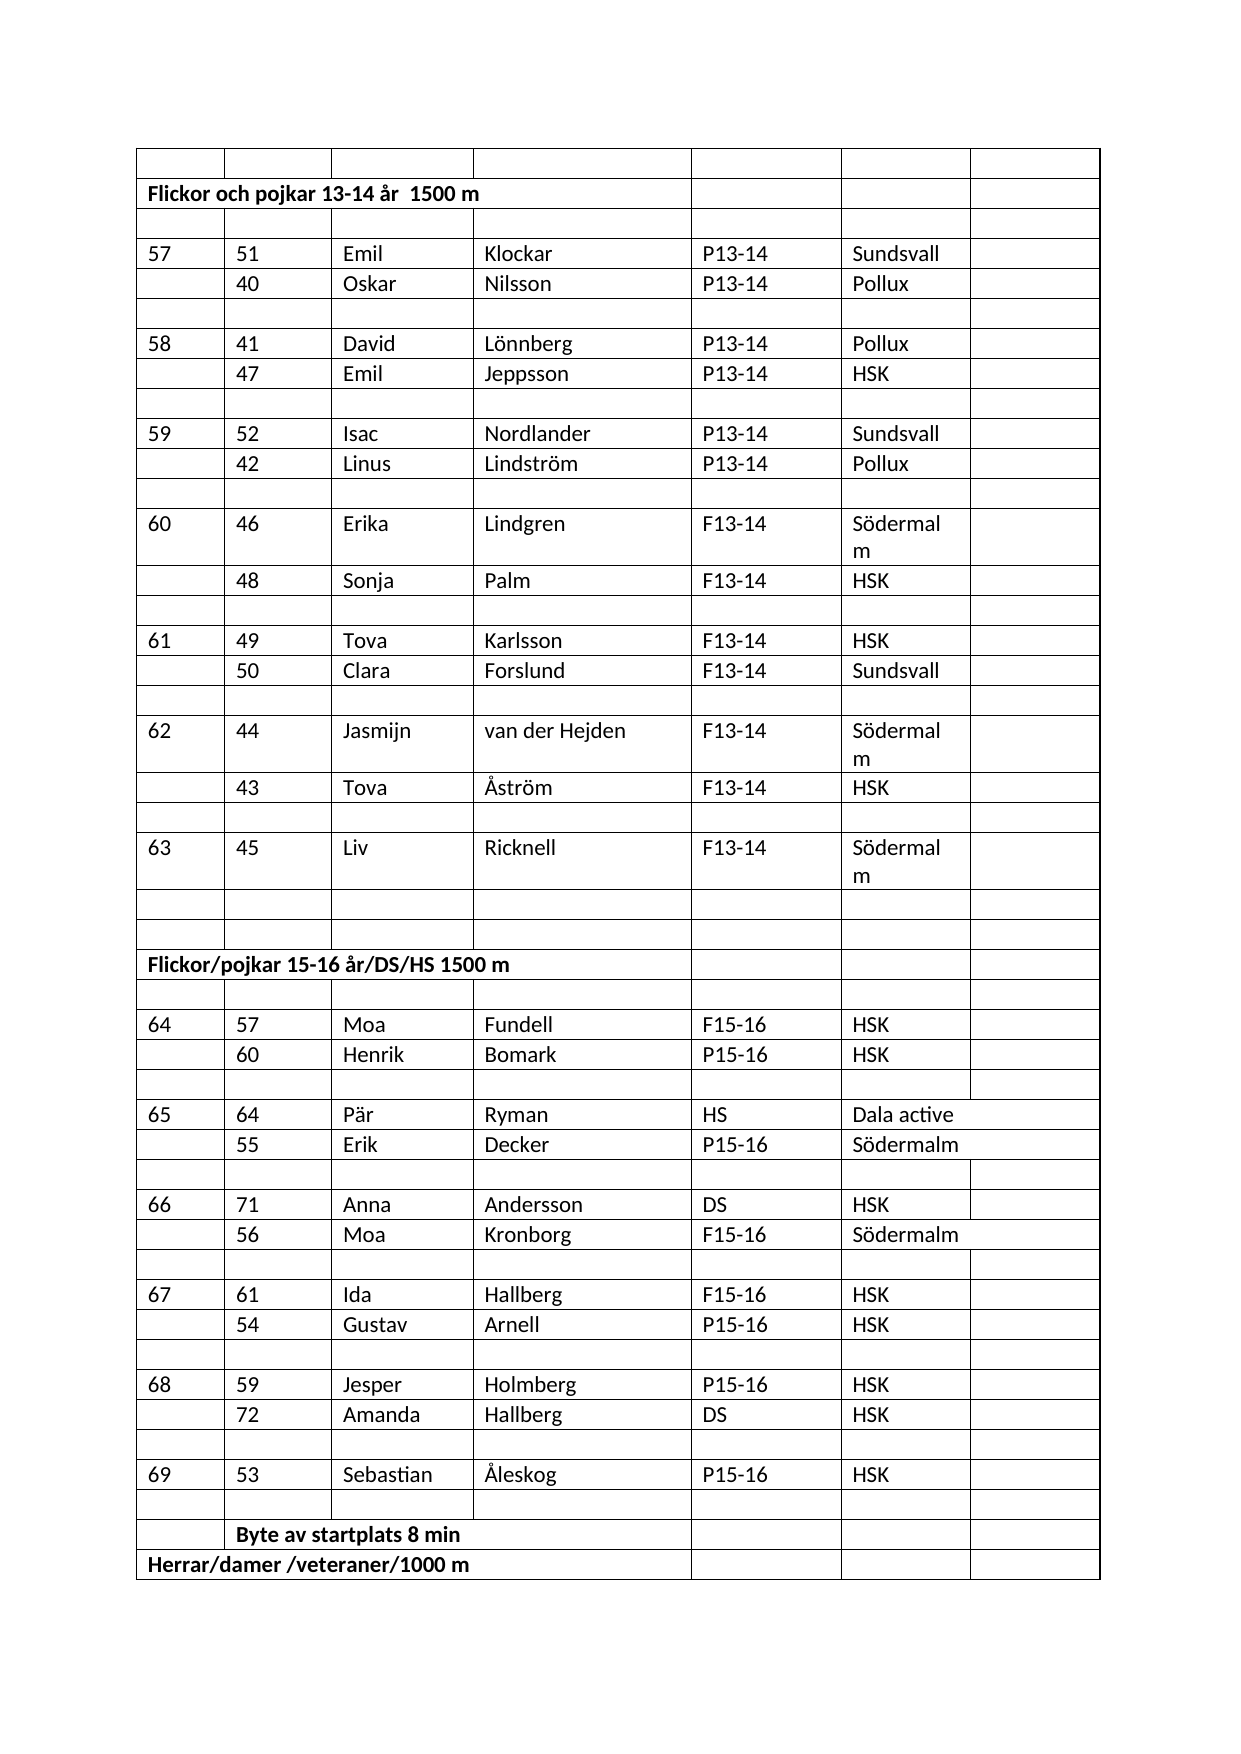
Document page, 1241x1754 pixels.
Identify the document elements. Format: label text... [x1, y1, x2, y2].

table_cell [137, 479, 224, 508]
table_cell [971, 149, 1099, 178]
table_cell 50 [225, 656, 331, 685]
table_cell [137, 1250, 224, 1279]
table_cell [842, 950, 970, 979]
table_cell [971, 1520, 1099, 1549]
table_cell [971, 389, 1099, 418]
table_cell [692, 1340, 841, 1369]
table_cell [692, 1430, 841, 1459]
table_cell [332, 209, 473, 238]
table_cell F15-16 [692, 1280, 841, 1309]
table_cell [842, 479, 970, 508]
table_cell [332, 389, 473, 418]
table_cell [971, 1310, 1099, 1339]
table_cell [137, 299, 224, 328]
table_cell [692, 389, 841, 418]
table_cell [225, 1250, 331, 1279]
table_cell [971, 980, 1099, 1009]
table_cell [225, 1490, 331, 1519]
table_cell [971, 566, 1099, 595]
table_cell [842, 596, 970, 625]
table_cell [971, 449, 1099, 478]
table_cell Holmberg [474, 1370, 691, 1399]
table_cell [971, 803, 1099, 832]
table_cell [225, 686, 331, 715]
table_cell [137, 1520, 224, 1549]
table_cell P13-14 [692, 239, 841, 268]
table_cell [971, 1430, 1099, 1459]
table_cell 46 [225, 509, 331, 565]
table_cell Karlsson [474, 626, 691, 655]
table_cell F13-14 [692, 773, 841, 802]
table_cell Södermalm [842, 509, 970, 565]
table_cell 53 [225, 1460, 331, 1489]
table_cell Nordlander [474, 419, 691, 448]
table_cell [474, 980, 691, 1009]
table_cell P15-16 [692, 1310, 841, 1339]
table_cell [332, 803, 473, 832]
table_cell [692, 479, 841, 508]
table_cell 61 [225, 1280, 331, 1309]
table_cell Isac [332, 419, 473, 448]
table_cell Åström [474, 773, 691, 802]
table_cell [692, 149, 841, 178]
table_cell 72 [225, 1400, 331, 1429]
table_cell [971, 626, 1099, 655]
table_cell [842, 1160, 970, 1189]
table_cell 45 [225, 833, 331, 889]
table_cell [971, 419, 1099, 448]
table_cell [474, 1160, 691, 1189]
table_cell [971, 1250, 1099, 1279]
table_cell [332, 1430, 473, 1459]
table_cell HSK [842, 773, 970, 802]
table_cell [474, 1430, 691, 1459]
table_cell [842, 1070, 970, 1099]
table_cell Clara [332, 656, 473, 685]
table_cell Ida [332, 1280, 473, 1309]
table_cell [137, 269, 224, 298]
table_cell [474, 209, 691, 238]
table_cell Andersson [474, 1190, 691, 1219]
table_cell Tova [332, 626, 473, 655]
table_cell [692, 209, 841, 238]
table_cell [971, 209, 1099, 238]
table_cell Emil [332, 359, 473, 388]
table_cell 60 [137, 509, 224, 565]
table_cell [842, 803, 970, 832]
table_cell [971, 1010, 1099, 1039]
table_cell [842, 299, 970, 328]
table_cell [137, 920, 224, 949]
table_cell [137, 980, 224, 1009]
table_cell [225, 1430, 331, 1459]
table_cell [971, 269, 1099, 298]
table_cell DS [692, 1400, 841, 1429]
table_cell [225, 1340, 331, 1369]
table_cell 61 [137, 626, 224, 655]
table_cell [332, 1340, 473, 1369]
table_cell Dala active [842, 1100, 1099, 1129]
table_cell Lindgren [474, 509, 691, 565]
table_cell Södermalm [842, 1130, 1099, 1159]
table_cell Moa [332, 1010, 473, 1039]
table_cell [971, 596, 1099, 625]
table_cell Södermalm [842, 833, 970, 889]
table_cell 69 [137, 1460, 224, 1489]
table_cell [225, 1070, 331, 1099]
table_cell [137, 359, 224, 388]
table_cell [971, 890, 1099, 919]
table_cell [332, 479, 473, 508]
table_cell Lindström [474, 449, 691, 478]
table_cell [842, 686, 970, 715]
table_cell F13-14 [692, 566, 841, 595]
table_cell 48 [225, 566, 331, 595]
table_cell [971, 716, 1099, 772]
table_cell [332, 1070, 473, 1099]
table_cell F13-14 [692, 833, 841, 889]
table_cell Forslund [474, 656, 691, 685]
table_cell Erik [332, 1130, 473, 1159]
table_cell [692, 1490, 841, 1519]
table_cell HSK [842, 1040, 970, 1069]
table_cell [971, 1490, 1099, 1519]
table_cell P15-16 [692, 1130, 841, 1159]
table_cell [332, 149, 473, 178]
table_cell [225, 299, 331, 328]
table_cell [692, 179, 841, 208]
table_cell [137, 1220, 224, 1249]
table_cell Bomark [474, 1040, 691, 1069]
table_cell Amanda [332, 1400, 473, 1429]
table_cell [225, 479, 331, 508]
table_cell [332, 1250, 473, 1279]
table_cell David [332, 329, 473, 358]
table_cell P13-14 [692, 329, 841, 358]
table_cell [971, 239, 1099, 268]
table_cell [971, 1400, 1099, 1429]
table_cell F13-14 [692, 656, 841, 685]
table_cell 55 [225, 1130, 331, 1159]
table_cell [692, 920, 841, 949]
table_cell P13-14 [692, 419, 841, 448]
table_cell [474, 299, 691, 328]
table_cell 64 [137, 1010, 224, 1039]
table_cell [692, 890, 841, 919]
table_cell 51 [225, 239, 331, 268]
table_cell [474, 803, 691, 832]
table_cell [137, 1160, 224, 1189]
table_cell [692, 980, 841, 1009]
table_cell Södermalm [842, 716, 970, 772]
table_cell [971, 299, 1099, 328]
table_cell [137, 686, 224, 715]
table_cell HSK [842, 1280, 970, 1309]
table_cell [332, 299, 473, 328]
table_cell [225, 890, 331, 919]
table_cell [225, 209, 331, 238]
table_cell [137, 1430, 224, 1459]
table_cell [137, 1340, 224, 1369]
table_cell 52 [225, 419, 331, 448]
table_cell [971, 329, 1099, 358]
table_cell [332, 890, 473, 919]
table_cell [137, 149, 224, 178]
table_cell [137, 1490, 224, 1519]
table_cell [971, 656, 1099, 685]
table_cell Ricknell [474, 833, 691, 889]
table_cell [971, 509, 1099, 565]
table_cell Pollux [842, 329, 970, 358]
table_cell [842, 179, 970, 208]
table_cell 60 [225, 1040, 331, 1069]
table_cell [692, 686, 841, 715]
table_cell [474, 920, 691, 949]
table_cell Kronborg [474, 1220, 691, 1249]
table_cell DS [692, 1190, 841, 1219]
table_cell [474, 686, 691, 715]
table_cell Nilsson [474, 269, 691, 298]
table_cell [225, 1160, 331, 1189]
table_cell [474, 389, 691, 418]
table_cell [842, 1550, 970, 1579]
table_cell [225, 389, 331, 418]
table_cell [137, 1070, 224, 1099]
table_cell 57 [225, 1010, 331, 1039]
table_cell Tova [332, 773, 473, 802]
table_cell Åleskog [474, 1460, 691, 1489]
table_cell 41 [225, 329, 331, 358]
table_cell Fundell [474, 1010, 691, 1039]
table_cell [842, 1250, 970, 1279]
table_cell [971, 920, 1099, 949]
table_cell [692, 1550, 841, 1579]
table_cell [137, 209, 224, 238]
table_cell 47 [225, 359, 331, 388]
table_cell P13-14 [692, 269, 841, 298]
table_cell 59 [225, 1370, 331, 1399]
table_cell [971, 1040, 1099, 1069]
table_cell Palm [474, 566, 691, 595]
table_cell [225, 980, 331, 1009]
table_cell Liv [332, 833, 473, 889]
table_cell Hallberg [474, 1400, 691, 1429]
table_cell F15-16 [692, 1010, 841, 1039]
table_cell [842, 1490, 970, 1519]
table_cell [971, 833, 1099, 889]
table_cell [971, 359, 1099, 388]
table_cell van der Hejden [474, 716, 691, 772]
table_cell [137, 389, 224, 418]
table_cell Linus [332, 449, 473, 478]
table_cell [474, 1070, 691, 1099]
table_cell [137, 566, 224, 595]
table_cell F13-14 [692, 626, 841, 655]
table_cell Pär [332, 1100, 473, 1129]
table_cell [225, 803, 331, 832]
table_cell Oskar [332, 269, 473, 298]
table_cell 56 [225, 1220, 331, 1249]
table_cell HSK [842, 1400, 970, 1429]
table_cell Sonja [332, 566, 473, 595]
table_cell [332, 1160, 473, 1189]
table_cell [692, 803, 841, 832]
table_cell [971, 686, 1099, 715]
table_cell [692, 299, 841, 328]
table_cell Jeppsson [474, 359, 691, 388]
table_cell [332, 1490, 473, 1519]
table_cell [692, 1160, 841, 1189]
table_cell [137, 449, 224, 478]
table_cell 42 [225, 449, 331, 478]
table_cell Flickor och pojkar 13-14 år 1500 m [137, 179, 691, 208]
table_cell 71 [225, 1190, 331, 1219]
table_cell F13-14 [692, 509, 841, 565]
table_cell HSK [842, 359, 970, 388]
table_cell [971, 950, 1099, 979]
table_cell [971, 1070, 1099, 1099]
table_cell HSK [842, 1460, 970, 1489]
table_cell [474, 1250, 691, 1279]
table_cell 66 [137, 1190, 224, 1219]
table_cell [137, 1040, 224, 1069]
table_cell [137, 1400, 224, 1429]
table_cell [842, 890, 970, 919]
table_cell Byte av startplats 8 min [225, 1520, 691, 1549]
table_cell 44 [225, 716, 331, 772]
table_cell Sundsvall [842, 239, 970, 268]
table_cell 43 [225, 773, 331, 802]
table_cell [842, 1520, 970, 1549]
table_cell [971, 1160, 1099, 1189]
table_cell [225, 920, 331, 949]
table_cell 62 [137, 716, 224, 772]
table_cell [842, 1430, 970, 1459]
table_cell [137, 1130, 224, 1159]
table_cell Flickor/pojkar 15-16 år/DS/HS 1500 m [137, 950, 691, 979]
table_cell Sundsvall [842, 656, 970, 685]
table_cell [474, 1340, 691, 1369]
table_cell Emil [332, 239, 473, 268]
table_cell [971, 1460, 1099, 1489]
table_cell [474, 596, 691, 625]
table_cell [971, 179, 1099, 208]
table_cell Herrar/damer /veteraner/1000 m [137, 1550, 691, 1579]
table_cell 58 [137, 329, 224, 358]
table_cell 57 [137, 239, 224, 268]
table_cell Pollux [842, 269, 970, 298]
table_cell [137, 890, 224, 919]
table_cell HSK [842, 1190, 970, 1219]
table_cell [842, 980, 970, 1009]
table_cell Klockar [474, 239, 691, 268]
table_cell [225, 149, 331, 178]
table_cell 65 [137, 1100, 224, 1129]
table_cell Arnell [474, 1310, 691, 1339]
table_cell [842, 920, 970, 949]
table_cell [842, 389, 970, 418]
table_cell [137, 803, 224, 832]
table_cell Jesper [332, 1370, 473, 1399]
table_cell 67 [137, 1280, 224, 1309]
table_cell HSK [842, 1010, 970, 1039]
table_cell [971, 1370, 1099, 1399]
table_cell [692, 596, 841, 625]
table_cell Henrik [332, 1040, 473, 1069]
table_cell 59 [137, 419, 224, 448]
table_cell Moa [332, 1220, 473, 1249]
table_cell F15-16 [692, 1220, 841, 1249]
table_cell Sebastian [332, 1460, 473, 1489]
table_cell [474, 149, 691, 178]
table_cell Jasmijn [332, 716, 473, 772]
table_cell [692, 1070, 841, 1099]
table_cell [692, 950, 841, 979]
table_cell [137, 656, 224, 685]
table_cell [332, 596, 473, 625]
table_cell HS [692, 1100, 841, 1129]
table_cell Södermalm [842, 1220, 1099, 1249]
table_cell [137, 773, 224, 802]
table_cell P15-16 [692, 1460, 841, 1489]
table_cell [971, 1550, 1099, 1579]
table_cell P13-14 [692, 359, 841, 388]
table_cell P13-14 [692, 449, 841, 478]
table_cell Pollux [842, 449, 970, 478]
table_cell [971, 773, 1099, 802]
table_cell [971, 479, 1099, 508]
table_cell [692, 1520, 841, 1549]
table_cell Hallberg [474, 1280, 691, 1309]
table_cell [971, 1280, 1099, 1309]
table_cell [842, 149, 970, 178]
table_cell 68 [137, 1370, 224, 1399]
table_cell [971, 1190, 1099, 1219]
table_cell [692, 1250, 841, 1279]
table_cell 54 [225, 1310, 331, 1339]
table_cell Sundsvall [842, 419, 970, 448]
table_cell [332, 920, 473, 949]
table_cell 49 [225, 626, 331, 655]
table_cell [842, 209, 970, 238]
table_cell 63 [137, 833, 224, 889]
table_cell HSK [842, 1310, 970, 1339]
table_cell [332, 980, 473, 1009]
table_cell [474, 479, 691, 508]
table_cell [225, 596, 331, 625]
table_cell HSK [842, 626, 970, 655]
table_cell Ryman [474, 1100, 691, 1129]
table_cell P15-16 [692, 1040, 841, 1069]
table_cell P15-16 [692, 1370, 841, 1399]
table_cell F13-14 [692, 716, 841, 772]
table_cell HSK [842, 566, 970, 595]
table_cell HSK [842, 1370, 970, 1399]
table_cell Decker [474, 1130, 691, 1159]
table_cell [971, 1340, 1099, 1369]
table_cell Anna [332, 1190, 473, 1219]
table_cell [137, 596, 224, 625]
table_cell [474, 890, 691, 919]
table_cell Lönnberg [474, 329, 691, 358]
table_cell Gustav [332, 1310, 473, 1339]
table_cell [332, 686, 473, 715]
table_cell 40 [225, 269, 331, 298]
table_cell [474, 1490, 691, 1519]
table_cell [137, 1310, 224, 1339]
table_cell [842, 1340, 970, 1369]
table_cell 64 [225, 1100, 331, 1129]
table_cell Erika [332, 509, 473, 565]
